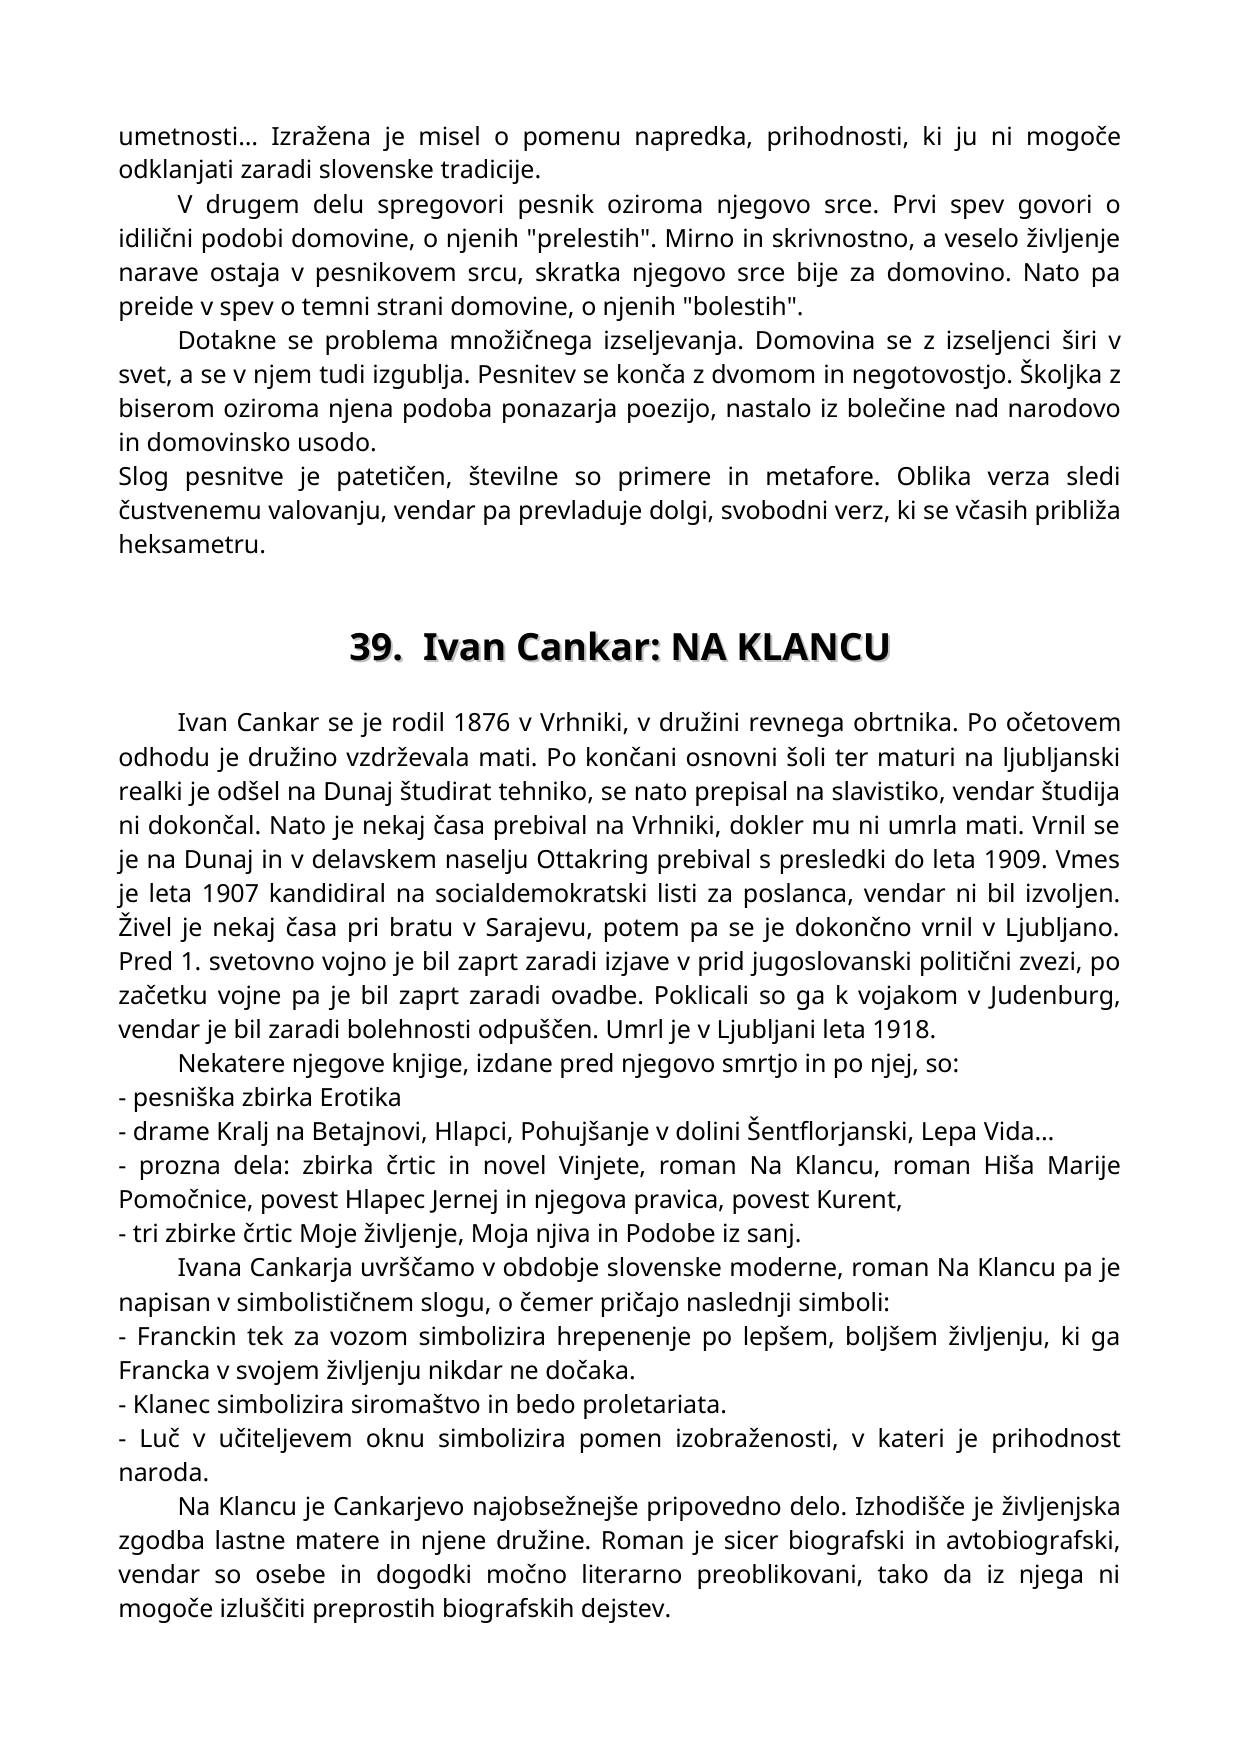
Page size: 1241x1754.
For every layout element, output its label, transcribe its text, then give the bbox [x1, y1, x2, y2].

text - Klanec simbolizira siromaštvo in bedo proletariata. [118, 1386, 1122, 1420]
text - pesniška zbirka Erotika [118, 1080, 1122, 1114]
text - tri zbirke črtic Moje življenje, Moja njiva in Podobe iz sanj. [118, 1216, 1122, 1250]
text Na Klancu je Cankarjevo najobsežnejše pripovedno delo. Izhodišče je življenjska zgodba lastne matere in njene družine. Roman je sicer biografski in avtobiografski, vendar so osebe in dogodki močno literarno preoblikovani, tako da iz njega ni mogoče izluščiti preprostih biografskih dejstev. [118, 1488, 1122, 1625]
text Nekatere njegove knjige, izdane pred njegovo smrtjo in po njej, so: [118, 1046, 1122, 1080]
text - Franckin tek za vozom simbolizira hrepenenje po lepšem, boljšem življenju, ki ga Francka v svojem življenju nikdar ne dočaka. [118, 1318, 1122, 1386]
text V drugem delu spregovori pesnik oziroma njegovo srce. Prvi spev govori o idilični podobi domovine, o njenih "prelestih". Mirno in skrivnostno, a veselo življenje narave ostaja v pesnikovem srcu, skratka njegovo srce bije za domovino. Nato pa preide v spev o temni strani domovine, o njenih "bolestih". [118, 186, 1122, 322]
text - prozna dela: zbirka črtic in novel Vinjete, roman Na Klancu, roman Hiša Marije Pomočnice, povest Hlapec Jernej in njegova pravica, povest Kurent, [118, 1148, 1122, 1216]
text - drame Kralj na Betajnovi, Hlapci, Pohujšanje v dolini Šentflorjanski, Lepa Vida… [118, 1114, 1122, 1148]
text Dotakne se problema množičnega izseljevanja. Domovina se z izseljenci širi v svet, a se v njem tudi izgublja. Pesnitev se konča z dvomom in negotovostjo. Školjka z biserom oziroma njena podoba ponazarja poezijo, nastalo iz bolečine nad narodovo in domovinsko usodo. [118, 322, 1122, 459]
subtitle 39. Ivan Cankar: NA KLANCU [118, 620, 1122, 671]
text - Luč v učiteljevem oknu simbolizira pomen izobraženosti, v kateri je prihodnost naroda. [118, 1420, 1122, 1488]
text Ivan Cankar se je rodil 1876 v Vrhniki, v družini revnega obrtnika. Po očetovem odhodu je družino vzdrževala mati. Po končani osnovni šoli ter maturi na ljubljanski realki je odšel na Dunaj študirat tehniko, se nato prepisal na slavistiko, vendar študija ni dokončal. Nato je nekaj časa prebival na Vrhniki, dokler mu ni umrla mati. Vrnil se je na Dunaj in v delavskem naselju Ottakring prebival s presledki do leta 1909. Vmes je leta 1907 kandidiral na socialdemokratski listi za poslanca, vendar ni bil izvoljen. Živel je nekaj časa pri bratu v Sarajevu, potem pa se je dokončno vrnil v Ljubljano. Pred 1. svetovno vojno je bil zaprt zaradi izjave v prid jugoslovanski politični zvezi, po začetku vojne pa je bil zaprt zaradi ovadbe. Poklicali so ga k vojakom v Judenburg, vendar je bil zaradi bolehnosti odpuščen. Umrl je v Ljubljani leta 1918. [118, 705, 1122, 1046]
text Ivana Cankarja uvrščamo v obdobje slovenske moderne, roman Na Klancu pa je napisan v simbolističnem slogu, o čemer pričajo naslednji simboli: [118, 1250, 1122, 1318]
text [118, 118, 1122, 186]
text Slog pesnitve je patetičen, številne so primere in metafore. Oblika verza sledi čustvenemu valovanju, vendar pa prevladuje dolgi, svobodni verz, ki se včasih približa heksametru. [118, 459, 1122, 561]
